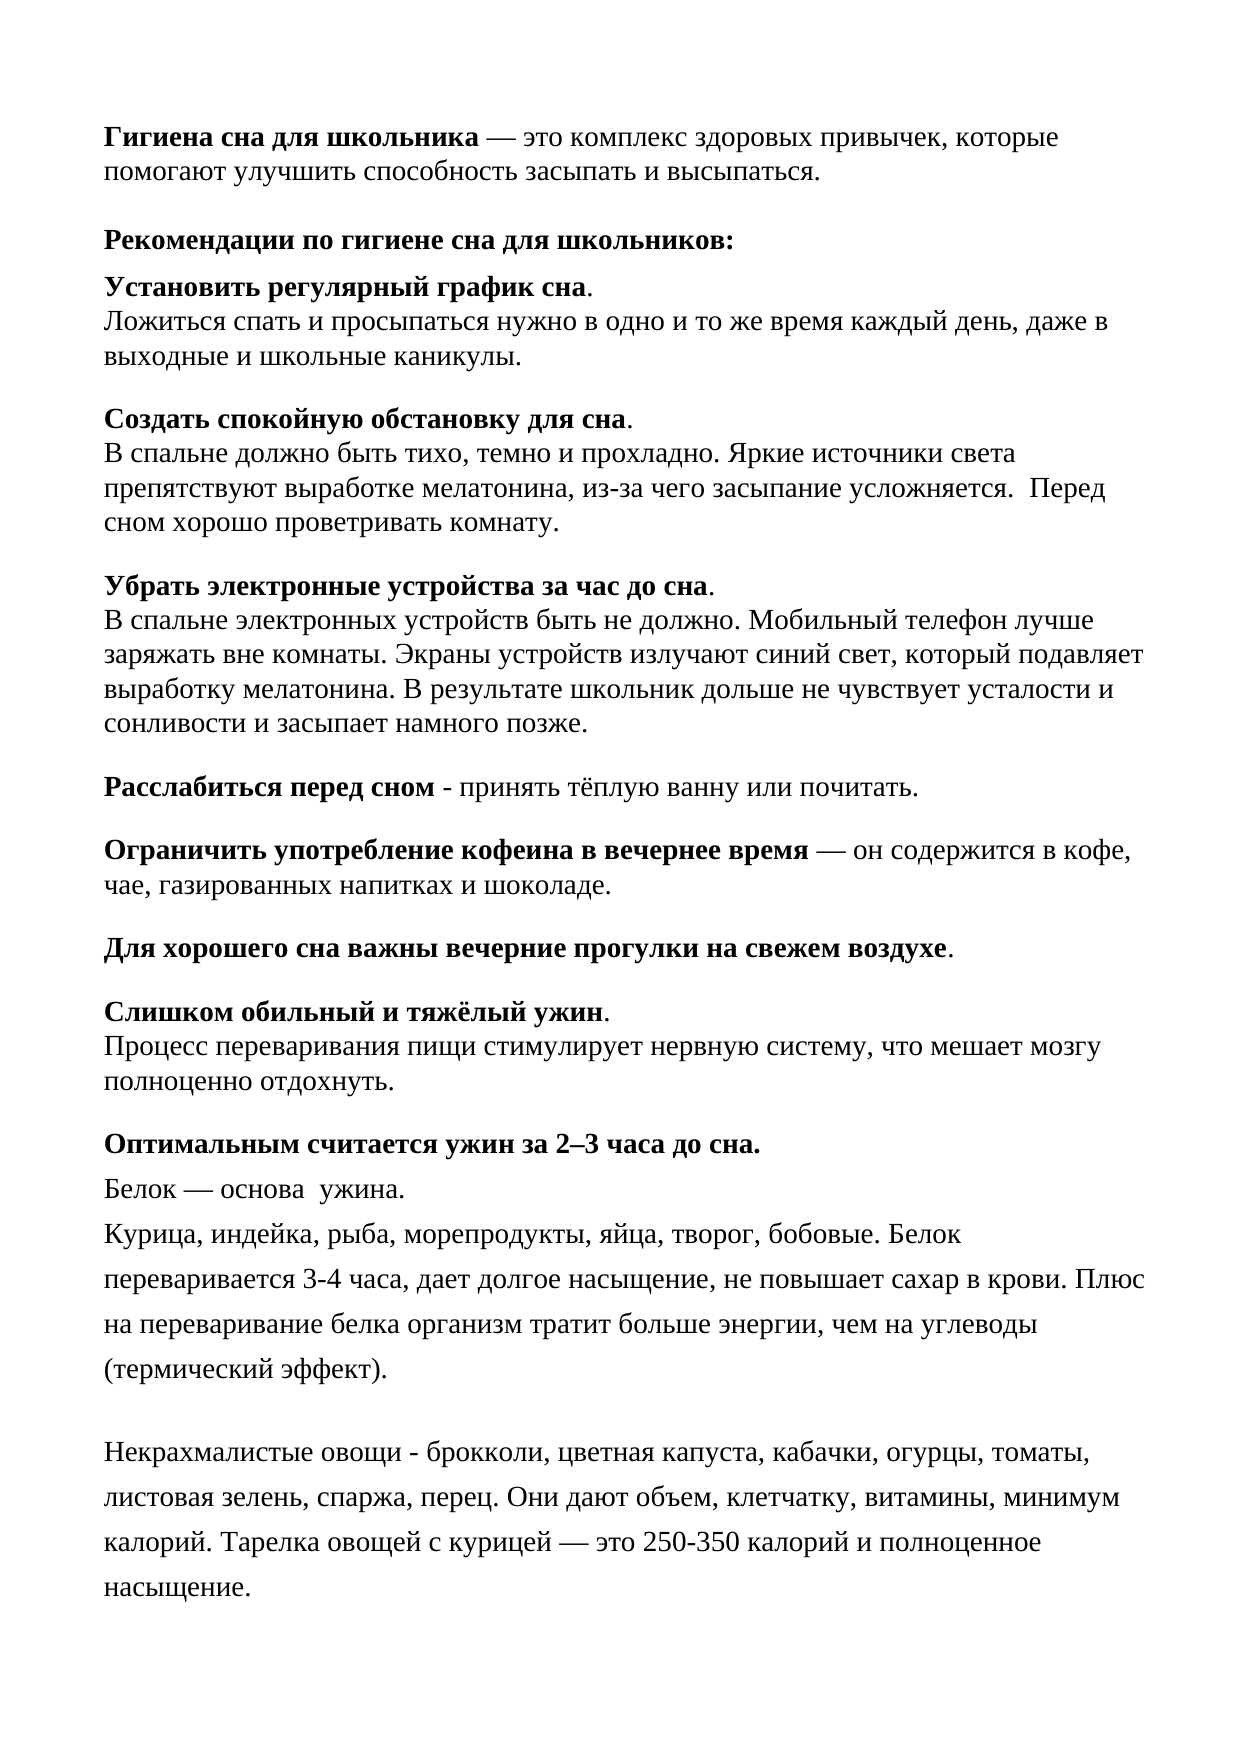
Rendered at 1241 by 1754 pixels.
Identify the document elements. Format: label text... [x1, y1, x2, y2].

text Установить регулярный график сна. Ложиться спать и просыпаться нужно в одно и то же время каждый день, даже в выходные и школьные каникулы. [103, 268, 1152, 371]
text Оптимальным считается ужин за 2–3 часа до сна. [103, 1125, 1152, 1160]
text Рекомендации по гигиене сна для школьников: [103, 221, 1152, 256]
text Белок — основа ужина. Курица, индейка, рыба, морепродукты, яйца, творог, бобовые. Белок переваривается 3-4 часа, дает долгое насыщение, не повышает сахар в крови. Плюс на переваривание белка организм тратит больше энергии, чем на углеводы (термический эффект). [103, 1160, 1152, 1385]
text Создать спокойную обстановку для сна. В спальне должно быть тихо, темно и прохладно. Яркие источники света препятствуют выработке мелатонина, из-за чего засыпание усложняется. Перед сном хорошо проветривать комнату. [103, 400, 1152, 538]
text Гигиена сна для школьника — это комплекс здоровых привычек, которые помогают улучшить способность засыпать и высыпаться. [103, 118, 1152, 187]
text Слишком обильный и тяжёлый ужин. Процесс переваривания пищи стимулирует нервную систему, что мешает мозгу полноценно отдохнуть. [103, 993, 1152, 1096]
text Расслабиться перед сном - принять тёплую ванну или почитать. [103, 768, 1152, 802]
text Убрать электронные устройства за час до сна. В спальне электронных устройств быть не должно. Мобильный телефон лучше заряжать вне комнаты. Экраны устройств излучают синий свет, который подавляет выработку мелатонина. В результате школьник дольше не чувствует усталости и сонливости и засыпает намного позже. [103, 567, 1152, 739]
text Некрахмалистые овощи - брокколи, цветная капуста, кабачки, огурцы, томаты, листовая зелень, спаржа, перец. Они дают объем, клетчатку, витамины, минимум калорий. Тарелка овощей с курицей — это 250-350 калорий и полноценное насыщение. [103, 1422, 1152, 1602]
text Для хорошего сна важны вечерние прогулки на свежем воздухе. [103, 929, 1152, 964]
text Ограничить употребление кофеина в вечернее время — он содержится в кофе, чае, газированных напитках и шоколаде. [103, 832, 1152, 900]
